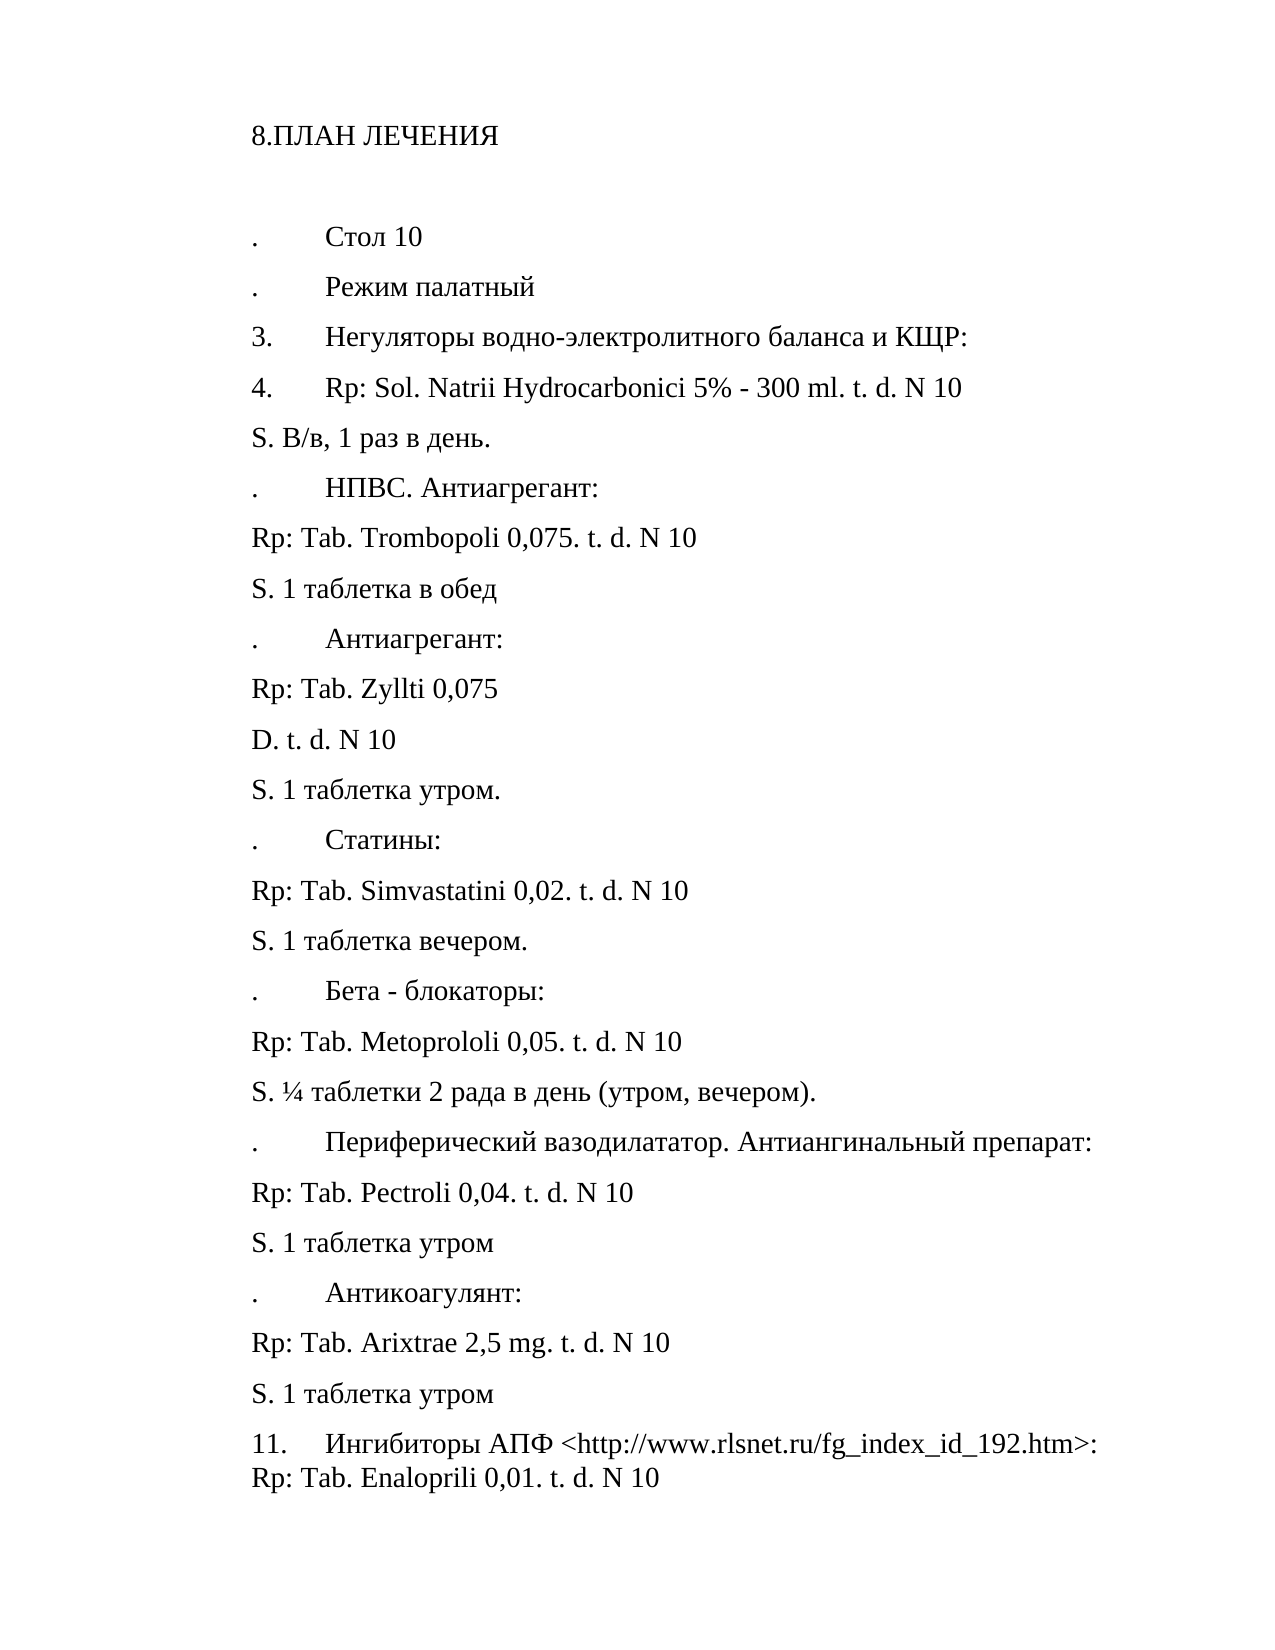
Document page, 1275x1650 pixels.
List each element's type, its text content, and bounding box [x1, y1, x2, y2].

text . Антикоагулянт: [177, 1275, 1186, 1309]
text S. ¼ таблетки 2 рада в день (утром, вечером). [177, 1074, 1186, 1108]
text 11. Ингибиторы АПФ <http://www.rlsnet.ru/fg_index_id_192.htm>: [177, 1426, 1186, 1460]
text Rp: Tab. Trombopoli 0,075. t. d. N 10 [177, 521, 1186, 554]
text S. 1 таблетка вечером. [177, 923, 1186, 957]
text Rp: Tab. Enaloprili 0,01. t. d. N 10 [177, 1460, 1186, 1493]
text S. 1 таблетка утром [177, 1376, 1186, 1409]
text Rp: Tab. Pectroli 0,04. t. d. N 10 [177, 1175, 1186, 1208]
text . Стол 10 [177, 219, 1186, 252]
text Rp: Tab. Zyllti 0,075 [177, 672, 1186, 705]
text . Статины: [177, 822, 1186, 856]
text 8.ПЛАН ЛЕЧЕНИЯ [177, 118, 1186, 152]
text Rp: Tab. Simvastatini 0,02. t. d. N 10 [177, 873, 1186, 906]
text . Режим палатный [177, 269, 1186, 303]
text . Антиагрегант: [177, 621, 1186, 655]
text S. 1 таблетка утром [177, 1225, 1186, 1258]
text . Бета - блокаторы: [177, 973, 1186, 1007]
text S. 1 таблетка в обед [177, 571, 1186, 604]
text . НПВС. Антиагрегант: [177, 470, 1186, 504]
text D. t. d. N 10 [177, 722, 1186, 755]
text . Периферический вазодилататор. Антиангинальный препарат: [177, 1124, 1186, 1158]
text 3. Hегуляторы водно-электролитного баланса и КЩР: [177, 319, 1186, 353]
text 4. Rp: Sol. Natrii Hydrocarbonici 5% - 300 ml. t. d. N 10 [177, 370, 1186, 403]
text Rp: Tab. Metoprololi 0,05. t. d. N 10 [177, 1024, 1186, 1057]
text S. В/в, 1 раз в день. [177, 420, 1186, 453]
text Rp: Tab. Arixtrae 2,5 mg. t. d. N 10 [177, 1326, 1186, 1359]
text S. 1 таблетка утром. [177, 772, 1186, 806]
